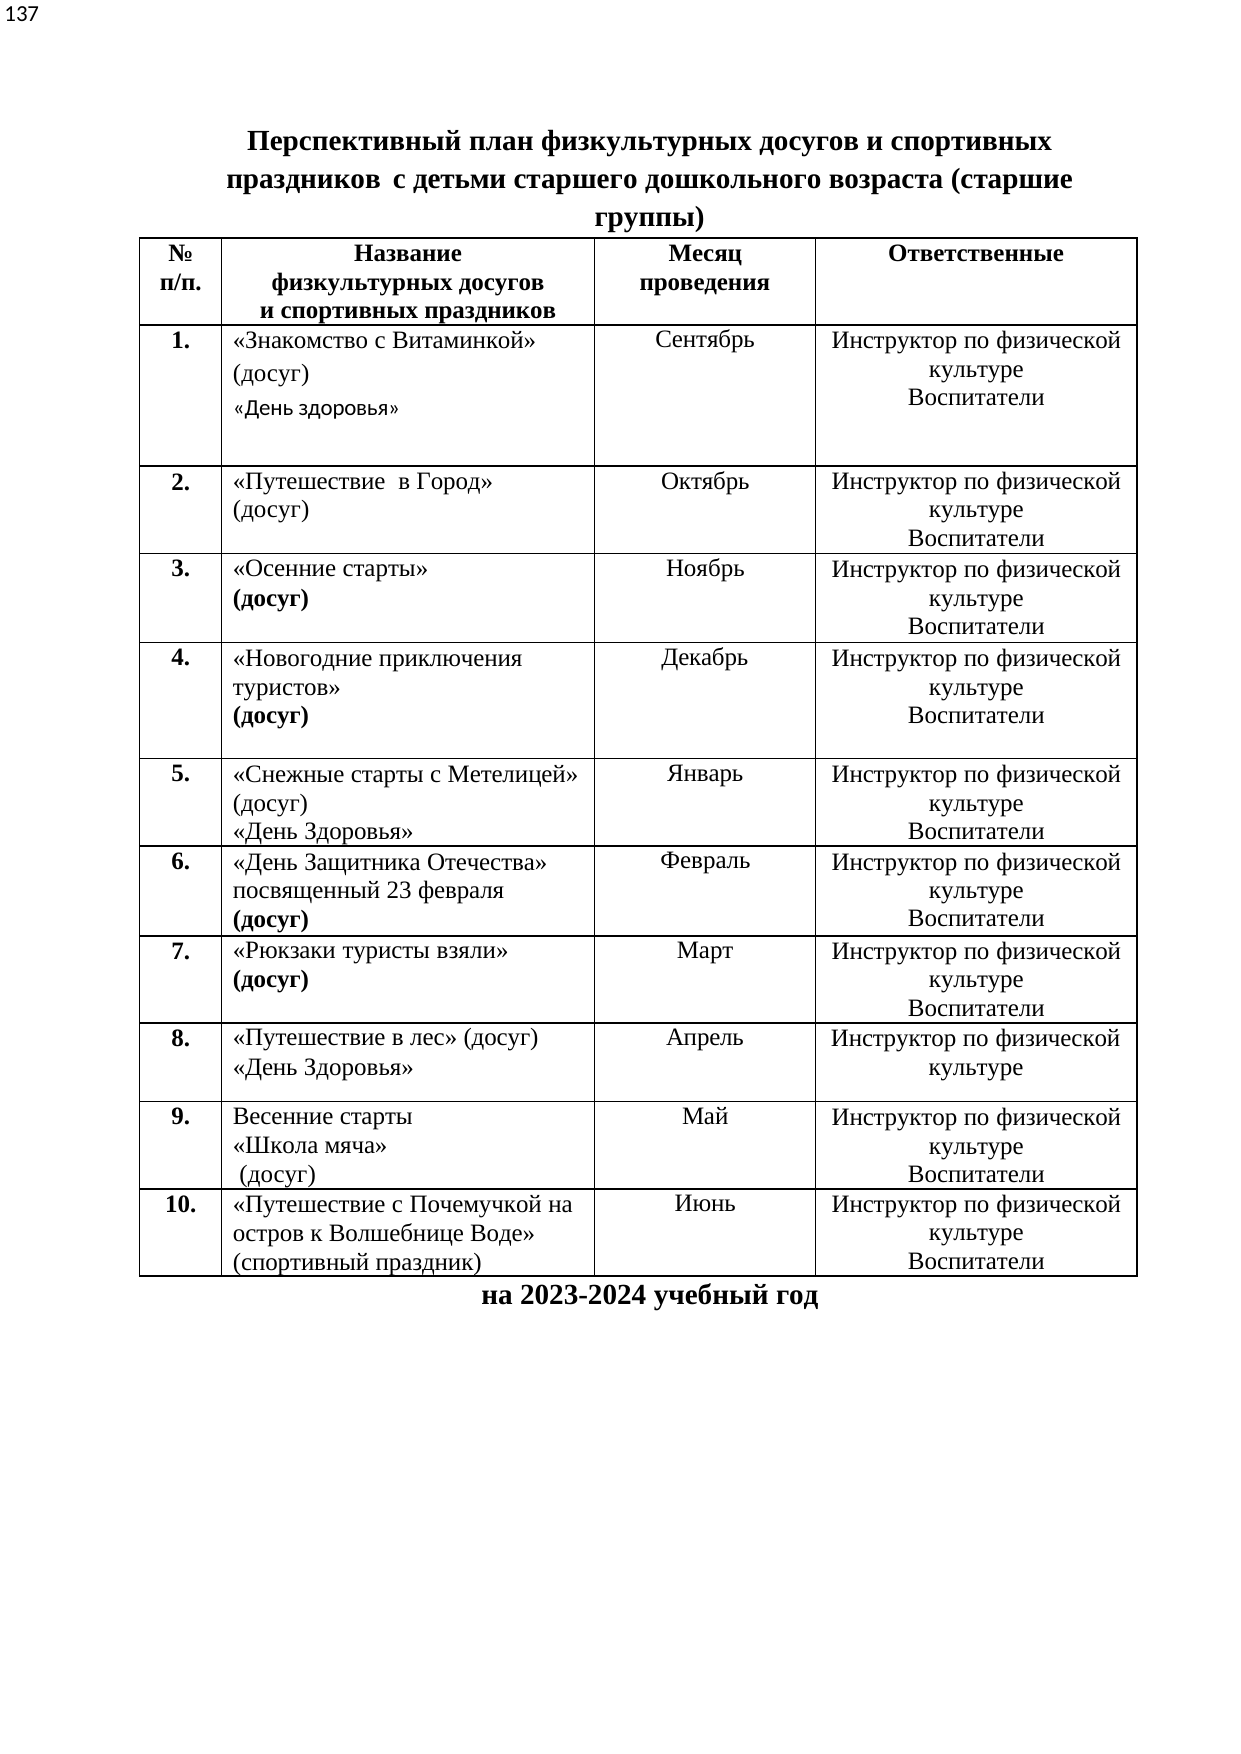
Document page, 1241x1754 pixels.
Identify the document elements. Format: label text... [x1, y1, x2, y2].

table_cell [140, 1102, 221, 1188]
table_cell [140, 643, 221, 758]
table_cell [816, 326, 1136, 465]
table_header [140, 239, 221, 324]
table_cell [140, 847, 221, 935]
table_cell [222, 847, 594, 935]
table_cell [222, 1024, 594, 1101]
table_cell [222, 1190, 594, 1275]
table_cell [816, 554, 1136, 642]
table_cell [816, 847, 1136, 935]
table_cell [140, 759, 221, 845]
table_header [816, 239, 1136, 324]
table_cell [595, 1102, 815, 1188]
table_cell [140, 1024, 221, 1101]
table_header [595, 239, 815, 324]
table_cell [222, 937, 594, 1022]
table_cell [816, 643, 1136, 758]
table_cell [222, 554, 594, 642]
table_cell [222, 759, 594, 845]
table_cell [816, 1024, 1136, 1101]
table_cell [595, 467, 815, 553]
text на 2023-2024 учебный год [168, 1277, 1132, 1310]
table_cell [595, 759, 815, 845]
text Перспективный план физкультурных досугов и спортивных праздников с детьми старшего дошкольного возраста (старшие группы) [168, 123, 1131, 233]
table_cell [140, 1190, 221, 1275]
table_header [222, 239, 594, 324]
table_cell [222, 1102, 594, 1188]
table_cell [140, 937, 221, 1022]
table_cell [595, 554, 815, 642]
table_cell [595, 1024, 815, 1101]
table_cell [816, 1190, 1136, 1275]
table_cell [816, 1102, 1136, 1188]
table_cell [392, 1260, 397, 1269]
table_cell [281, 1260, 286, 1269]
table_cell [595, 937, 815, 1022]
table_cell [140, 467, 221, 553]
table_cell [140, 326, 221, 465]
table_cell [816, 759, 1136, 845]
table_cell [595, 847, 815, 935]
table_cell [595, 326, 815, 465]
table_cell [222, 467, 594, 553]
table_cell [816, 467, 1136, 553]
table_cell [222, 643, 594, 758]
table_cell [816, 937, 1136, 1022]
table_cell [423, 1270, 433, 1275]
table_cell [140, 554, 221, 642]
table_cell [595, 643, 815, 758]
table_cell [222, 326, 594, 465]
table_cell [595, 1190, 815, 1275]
